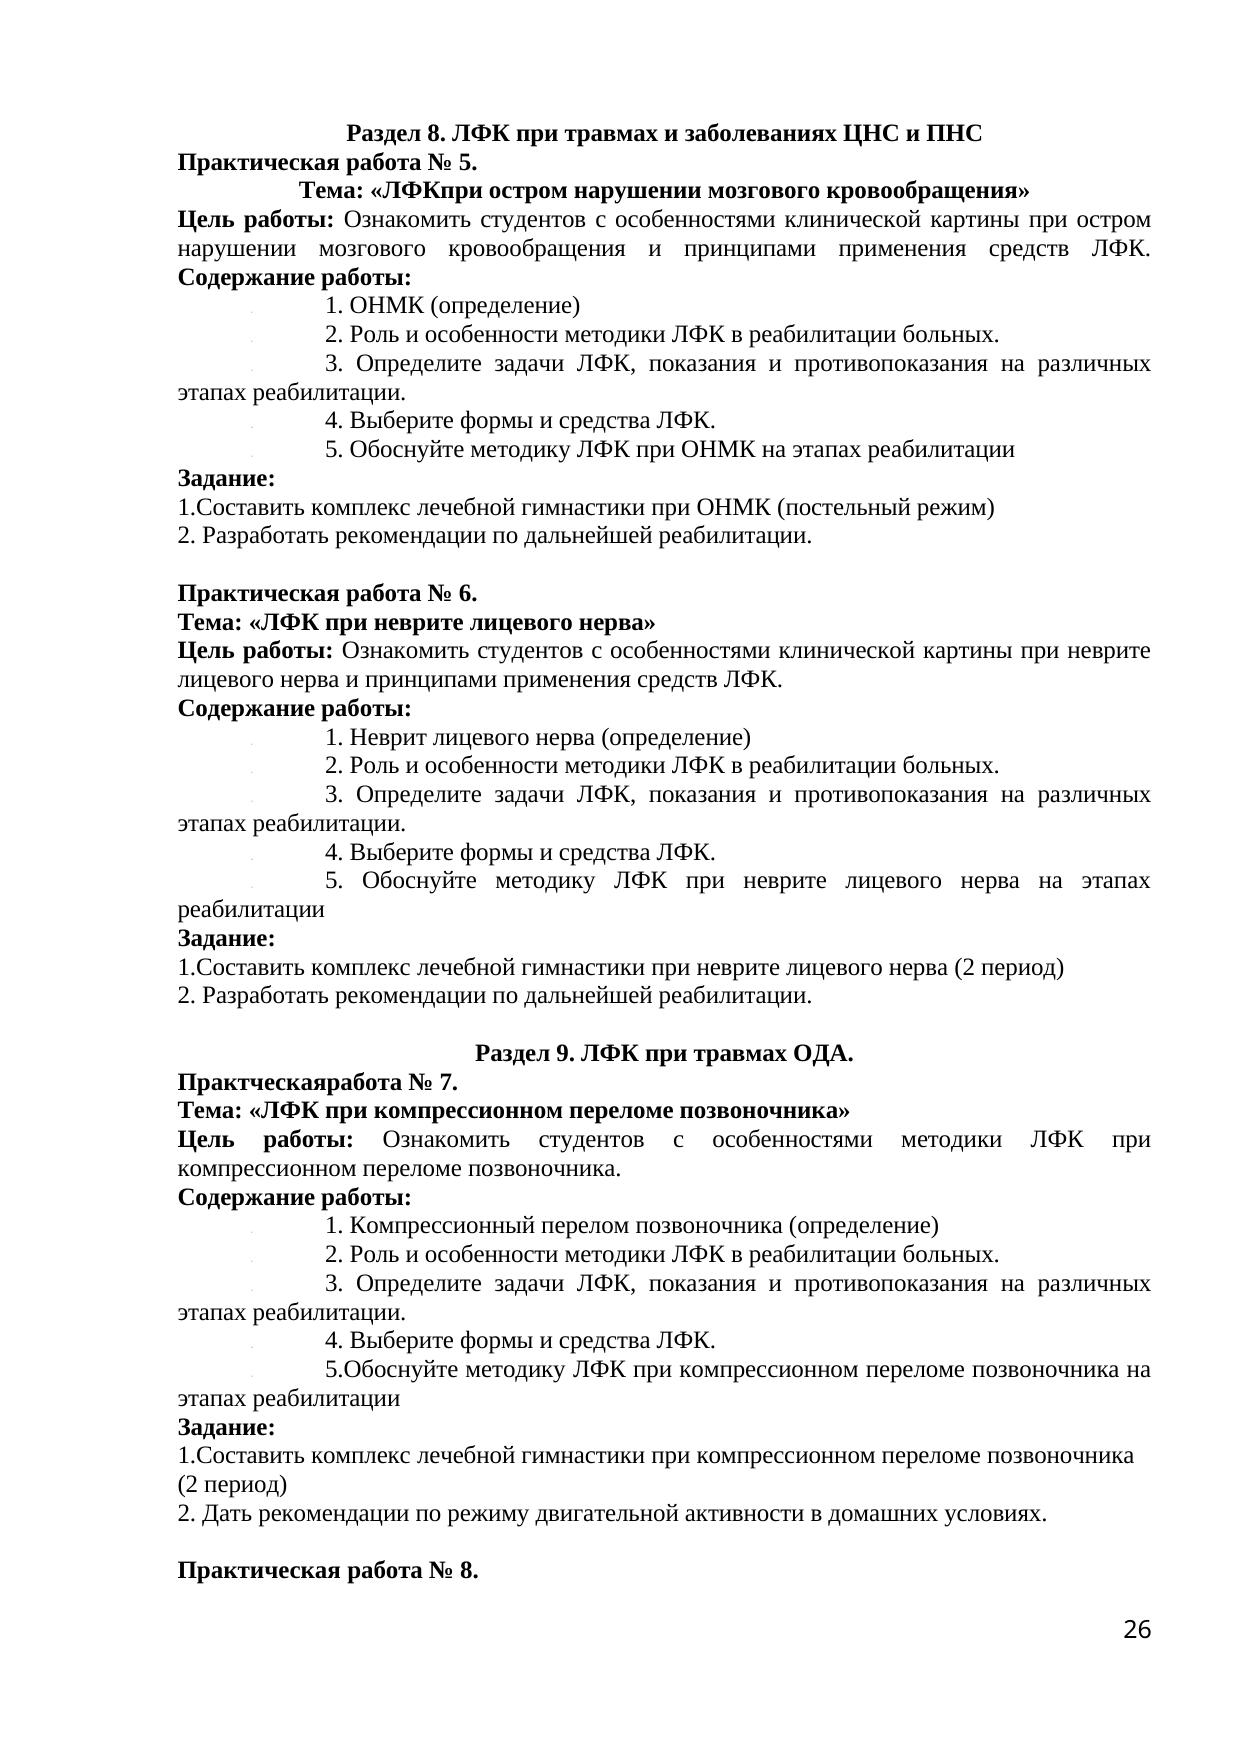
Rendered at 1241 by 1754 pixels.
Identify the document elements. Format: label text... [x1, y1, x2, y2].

list Тема: «ЛФКпри остром нарушении мозгового кровообращения» [177, 176, 1152, 204]
list 5.Обоснуйте методику ЛФК при компрессионном переломе позвоночника на этапах реабилитации [177, 1354, 1152, 1412]
list 1. ОНМК (определение) [177, 291, 1152, 319]
list Тема: «ЛФК при неврите лицевого нерва» [177, 607, 1152, 636]
list Задание: [177, 1412, 1152, 1441]
list Цель работы: Ознакомить студентов с особенностями клинической картины при неврите лицевого нерва и принципами применения средств ЛФК. [177, 636, 1152, 693]
list 1. Компрессионный перелом позвоночника (определение) [177, 1211, 1152, 1239]
list 3. Определите задачи ЛФК, показания и противопоказания на различных этапах реабилитации. [177, 348, 1152, 406]
list 4. Выберите формы и средства ЛФК. [177, 1326, 1152, 1354]
list 4. Выберите формы и средства ЛФК. [177, 837, 1152, 866]
list Раздел 9. ЛФК при травмах ОДА. [177, 1038, 1152, 1067]
list 1.Составить комплекс лечебной гимнастики при компрессионном переломе позвоночника (2 период) [177, 1441, 1152, 1498]
list Практическая работа № 8. [177, 1556, 1152, 1584]
list 1. Неврит лицевого нерва (определение) [177, 722, 1152, 751]
list 4. Выберите формы и средства ЛФК. [177, 406, 1152, 434]
list 2. Разработать рекомендации по дальнейшей реабилитации. [177, 981, 1152, 1009]
list Практическая работа № 6. [177, 578, 1152, 607]
list Задание: [177, 923, 1152, 952]
list 2. Роль и особенности методики ЛФК в реабилитации больных. [177, 319, 1152, 348]
list Цель работы: Ознакомить студентов с особенностями клинической картины при остром нарушении мозгового кровообращения и принципами применения средств ЛФК. Содержание работы: [177, 204, 1152, 291]
list 1.Составить комплекс лечебной гимнастики при ОНМК (постельный режим) [177, 492, 1152, 521]
list Содержание работы: [177, 1182, 1152, 1211]
list Практческаяработа № 7. [177, 1067, 1152, 1096]
list 5. Обоснуйте методику ЛФК при неврите лицевого нерва на этапах реабилитации [177, 866, 1152, 923]
list Тема: «ЛФК при компрессионном переломе позвоночника» [177, 1096, 1152, 1124]
list Задание: [177, 463, 1152, 492]
list 3. Определите задачи ЛФК, показания и противопоказания на различных этапах реабилитации. [177, 1268, 1152, 1326]
list Содержание работы: [177, 693, 1152, 722]
list 2. Роль и особенности методики ЛФК в реабилитации больных. [177, 1239, 1152, 1268]
list 2. Разработать рекомендации по дальнейшей реабилитации. [177, 521, 1152, 549]
list 5. Обоснуйте методику ЛФК при ОНМК на этапах реабилитации [177, 434, 1152, 463]
list Раздел 8. ЛФК при травмах и заболеваниях ЦНС и ПНС [177, 118, 1152, 147]
list 1.Составить комплекс лечебной гимнастики при неврите лицевого нерва (2 период) [177, 952, 1152, 981]
list Практическая работа № 5. [177, 147, 1152, 176]
list Цель работы: Ознакомить студентов с особенностями методики ЛФК при компрессионном переломе позвоночника. [177, 1124, 1152, 1182]
list 2. Роль и особенности методики ЛФК в реабилитации больных. [177, 751, 1152, 779]
list 3. Определите задачи ЛФК, показания и противопоказания на различных этапах реабилитации. [177, 779, 1152, 837]
list 2. Дать рекомендации по режиму двигательной активности в домашних условиях. [177, 1498, 1152, 1527]
